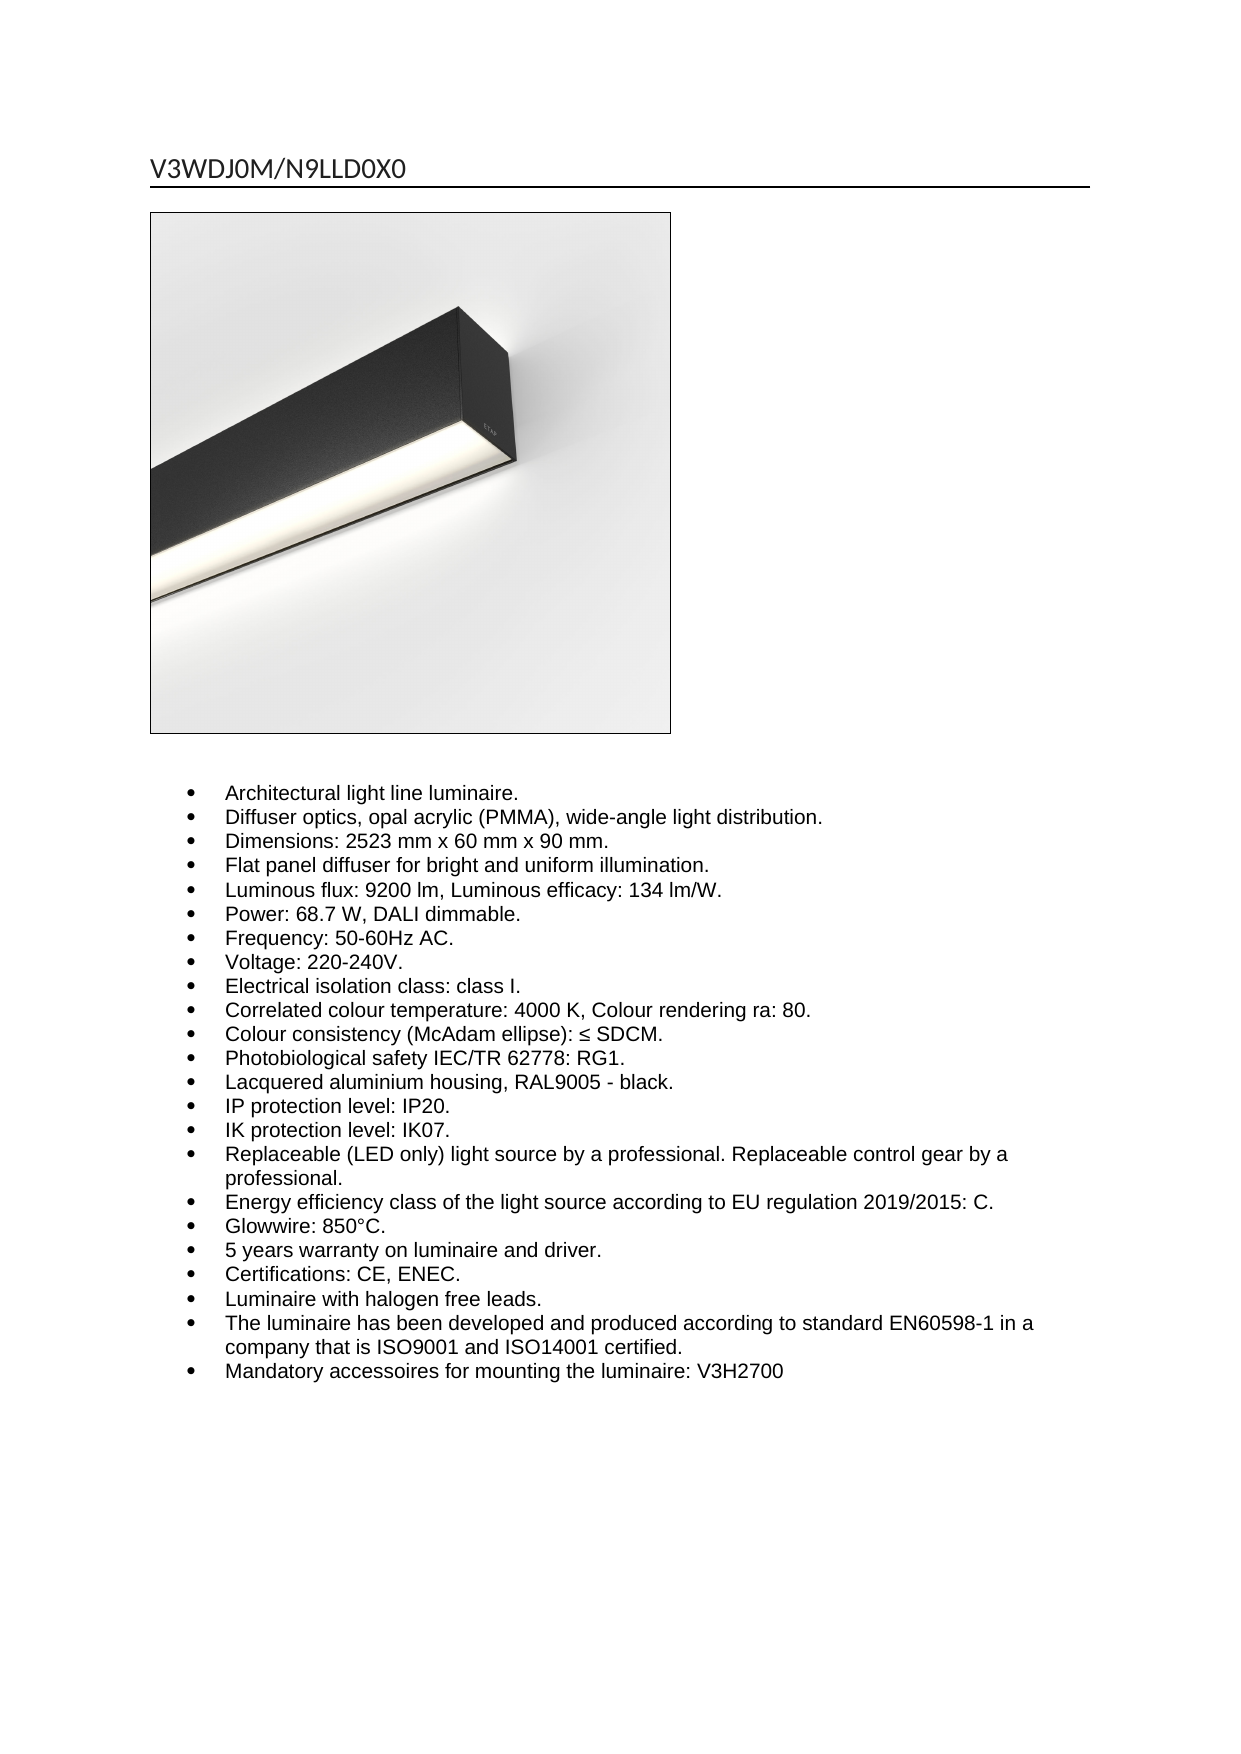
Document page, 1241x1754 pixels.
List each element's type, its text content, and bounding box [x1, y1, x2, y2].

list Replaceable (LED only) light source by a professional. Replaceable control gear by a professional. [187, 1142, 1090, 1190]
list Mandatory accessoires for mounting the luminaire: V3H2700 [187, 1358, 1090, 1382]
list Colour consistency (McAdam ellipse): ≤ SDCM. [187, 1022, 1090, 1046]
list Diffuser optics, opal acrylic (PMMA), wide-angle light distribution. [187, 805, 1090, 829]
list IP protection level: IP20. [187, 1094, 1090, 1118]
list Frequency: 50-60Hz AC. [187, 926, 1090, 949]
list 5 years warranty on luminaire and driver. [187, 1238, 1090, 1262]
list Power: 68.7 W, DALI dimmable. [187, 901, 1090, 926]
list Energy efficiency class of the light source according to EU regulation 2019/2015: C. [187, 1190, 1090, 1214]
list Luminaire with halogen free leads. [187, 1286, 1090, 1310]
list Lacquered aluminium housing, RAL9005 - black. [187, 1070, 1090, 1094]
list Dimensions: 2523 mm x 60 mm x 90 mm. [187, 829, 1090, 853]
picture [151, 213, 670, 733]
list Photobiological safety IEC/TR 62778: RG1. [187, 1046, 1090, 1070]
list Electrical isolation class: class I. [187, 974, 1090, 998]
list Voltage: 220-240V. [187, 949, 1090, 974]
list Luminous flux: 9200 lm, Luminous efficacy: 134 lm/W. [187, 877, 1090, 901]
text V3WDJ0M/N9LLD0X0 [150, 150, 1090, 186]
list Flat panel diffuser for bright and uniform illumination. [187, 853, 1090, 877]
list Certifications: CE, ENEC. [187, 1262, 1090, 1286]
list The luminaire has been developed and produced according to standard EN60598-1 in a company that is ISO9001 and ISO14001 certified. [187, 1310, 1090, 1358]
list Correlated colour temperature: 4000 K, Colour rendering ra: 80. [187, 998, 1090, 1022]
list IK protection level: IK07. [187, 1118, 1090, 1142]
list Architectural light line luminaire. [187, 781, 1090, 805]
list Glowwire: 850°C. [187, 1214, 1090, 1238]
